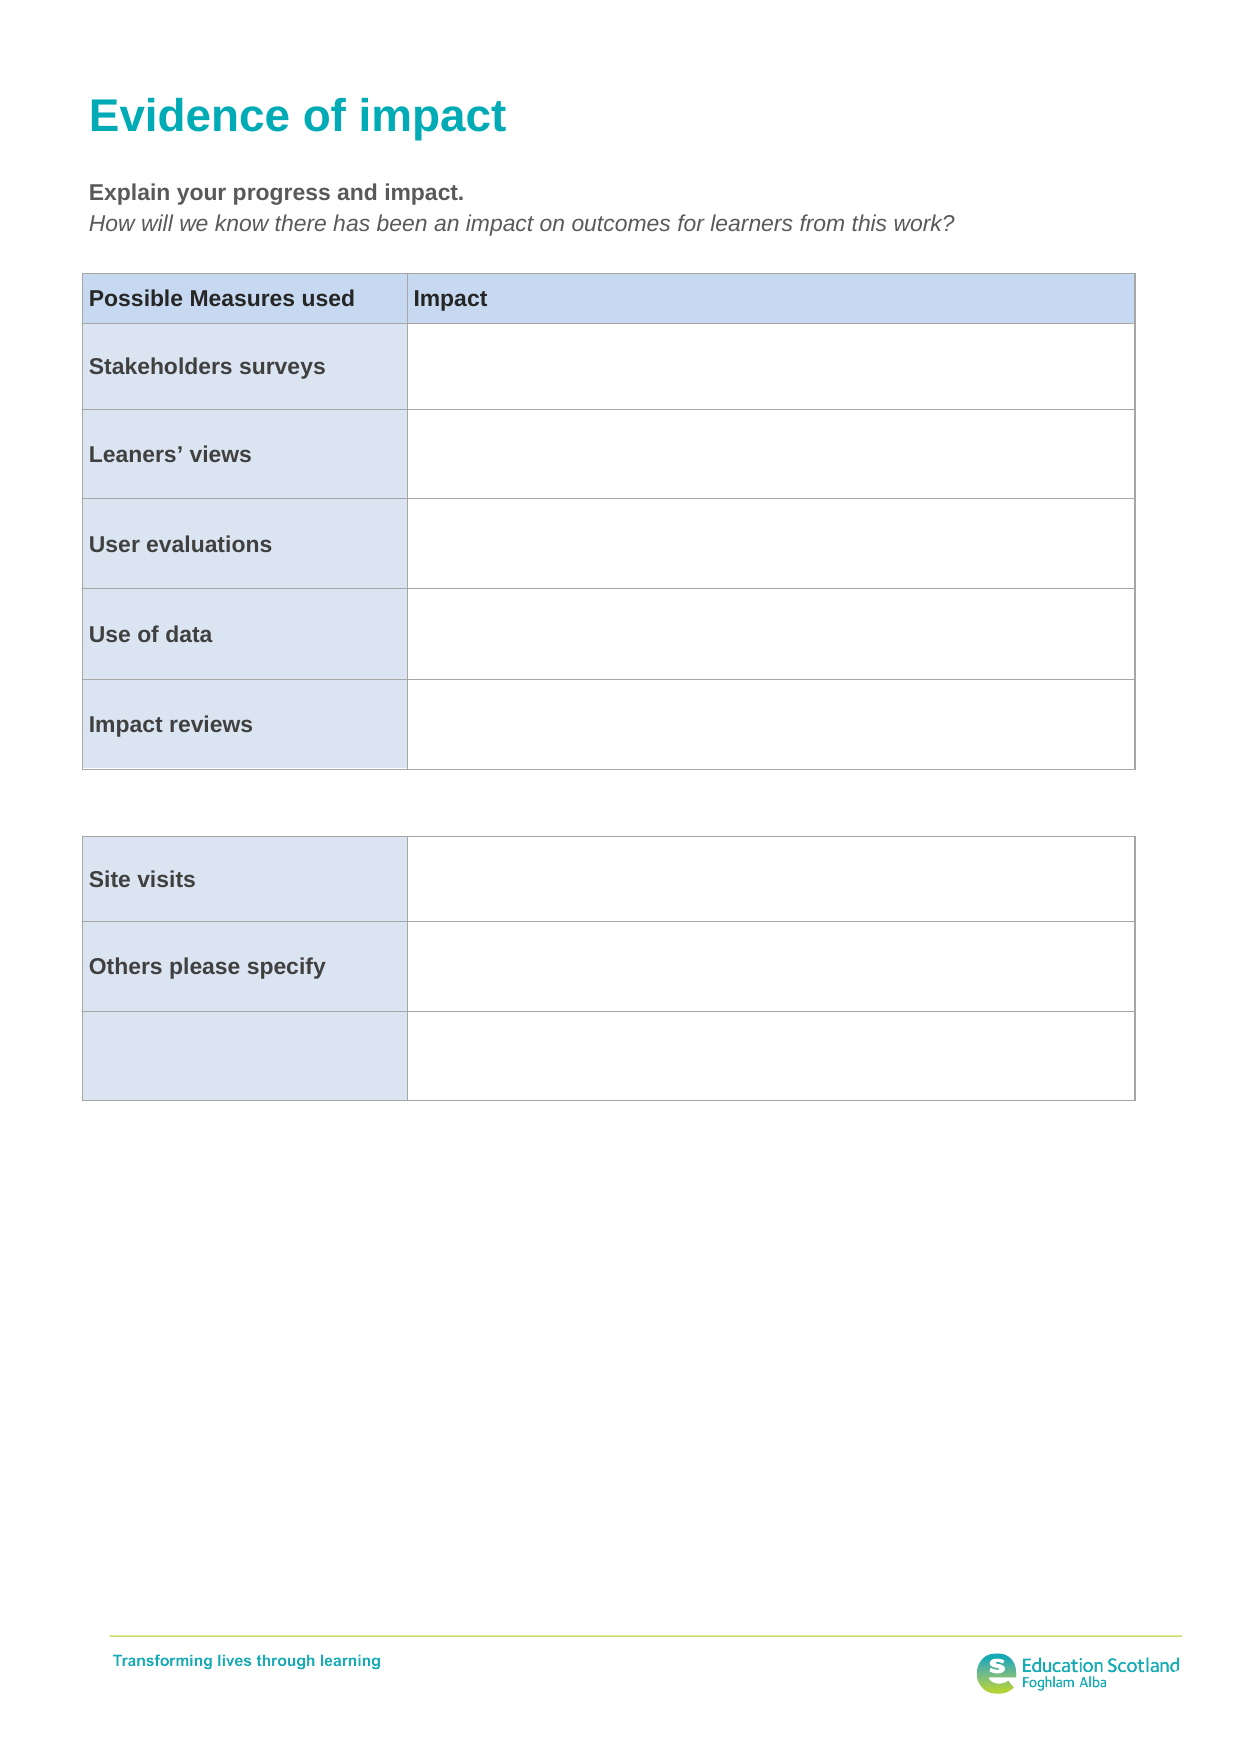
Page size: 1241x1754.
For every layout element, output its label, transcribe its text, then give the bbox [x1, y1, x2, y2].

table_cell User evaluations [83, 499, 407, 588]
table_header Impact [408, 274, 1134, 323]
table_cell Use of data [83, 589, 407, 679]
table_cell [408, 589, 1134, 679]
subtitle Evidence of impact [89, 89, 1152, 141]
table_cell Stakeholders surveys [83, 324, 407, 409]
table_cell [408, 499, 1134, 588]
table_cell [408, 1012, 1134, 1100]
text How will we know there has been an impact on outcomes for learners from this work? [89, 209, 1152, 236]
text Explain your progress and impact. [89, 179, 1152, 206]
table_cell [83, 1012, 407, 1100]
table_header Site visits [83, 837, 407, 921]
table_cell [408, 410, 1134, 498]
picture [97, 1623, 1191, 1699]
table_cell Impact reviews [83, 680, 407, 768]
table_cell Others please specify [83, 922, 407, 1011]
table_header Possible Measures used [83, 274, 407, 323]
table_cell [408, 922, 1134, 1011]
table_cell [408, 680, 1134, 768]
table_cell [408, 324, 1134, 409]
table_header [408, 837, 1134, 921]
table_cell Leaners’ views [83, 410, 407, 498]
